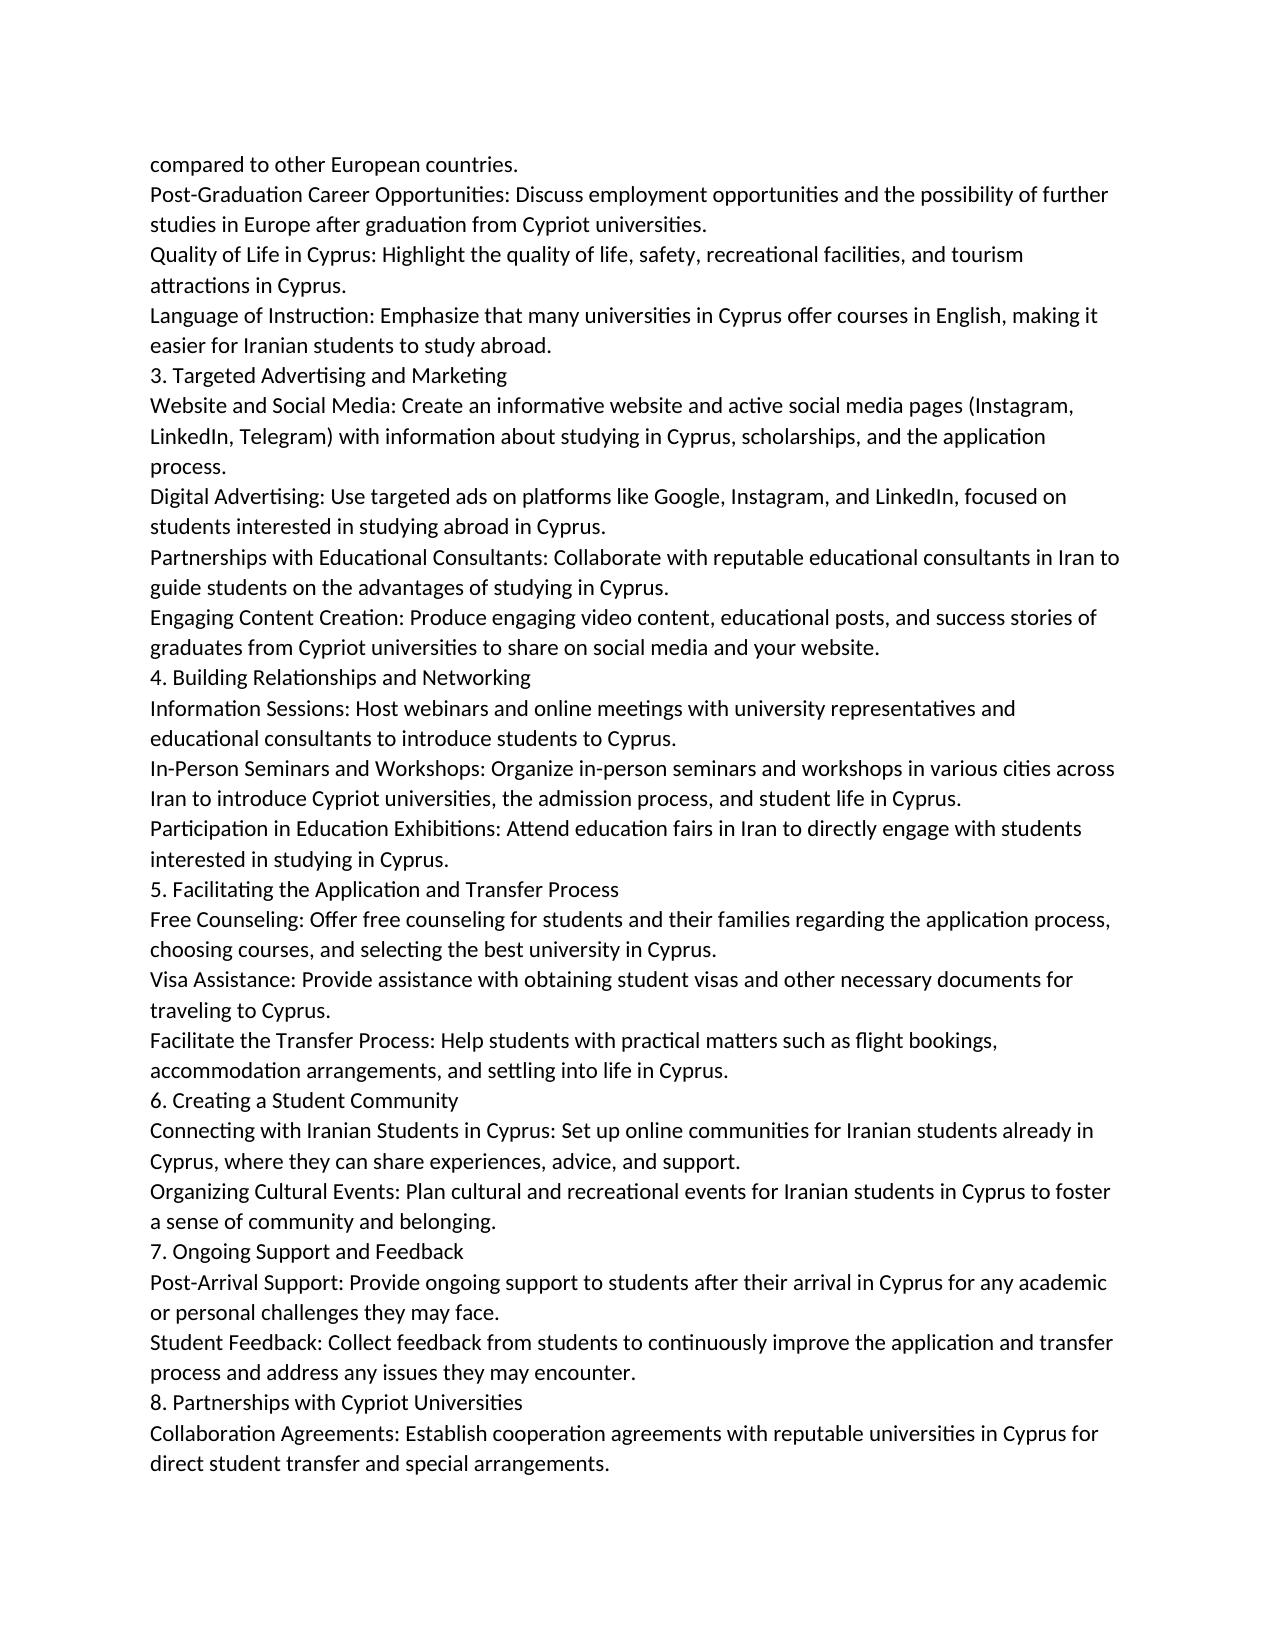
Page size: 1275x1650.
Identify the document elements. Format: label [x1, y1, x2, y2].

text [150, 150, 1125, 1477]
